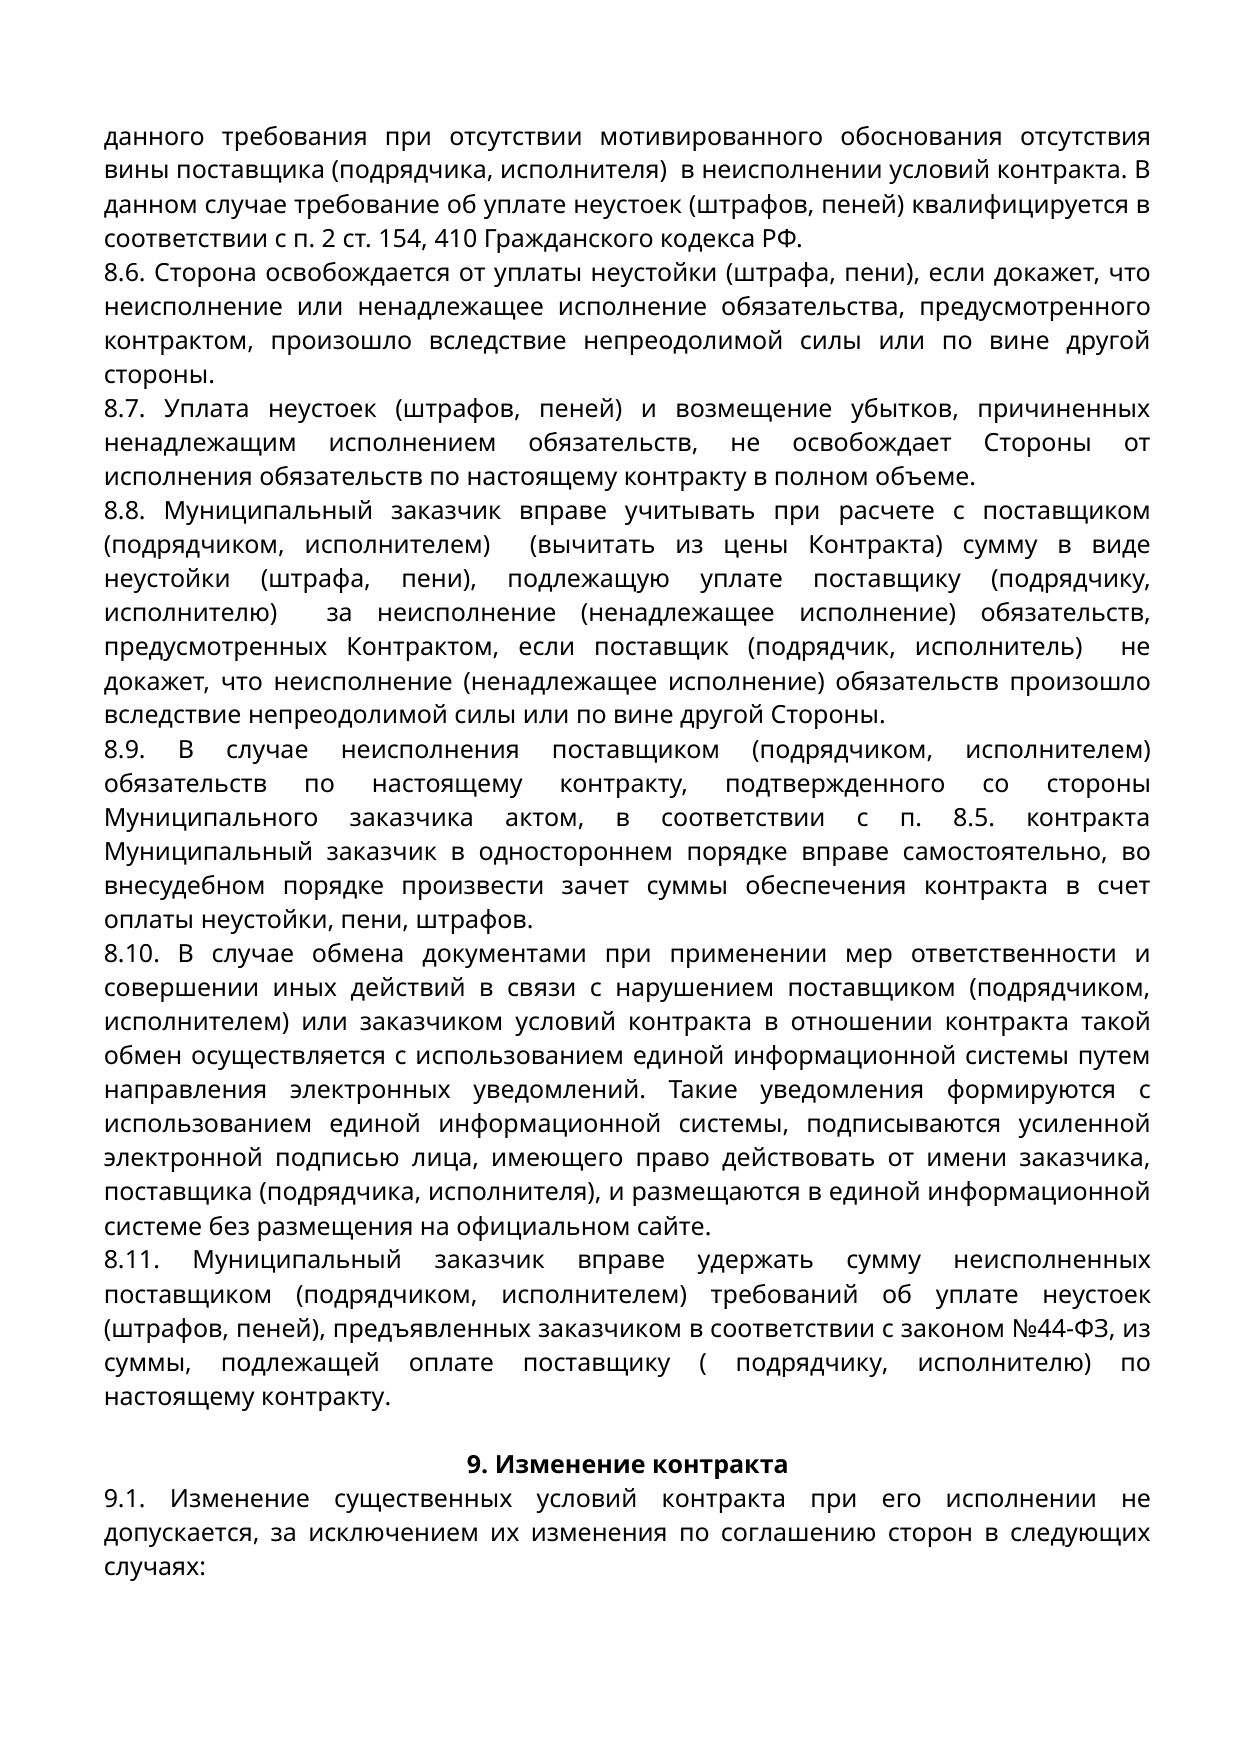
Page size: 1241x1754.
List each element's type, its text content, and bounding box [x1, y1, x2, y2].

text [103, 118, 1152, 254]
text 8.8. Муниципальный заказчик вправе учитывать при расчете с поставщиком (подрядчиком, исполнителем) (вычитать из цены Контракта) сумму в виде неустойки (штрафа, пени), подлежащую уплате поставщику (подрядчику, исполнителю) за неисполнение (ненадлежащее исполнение) обязательств, предусмотренных Контрактом, если поставщик (подрядчик, исполнитель) не докажет, что неисполнение (ненадлежащее исполнение) обязательств произошло вследствие непреодолимой силы или по вине другой Стороны. [103, 493, 1152, 731]
text 9.1. Изменение существенных условий контракта при его исполнении не допускается, за исключением их изменения по соглашению сторон в следующих случаях: [103, 1481, 1152, 1583]
text 8.7. Уплата неустоек (штрафов, пеней) и возмещение убытков, причиненных ненадлежащим исполнением обязательств, не освобождает Стороны от исполнения обязательств по настоящему контракту в полном объеме. [103, 391, 1152, 493]
text 8.11. Муниципальный заказчик вправе удержать сумму неисполненных поставщиком (подрядчиком, исполнителем) требований об уплате неустоек (штрафов, пеней), предъявленных заказчиком в соответствии с законом №44-ФЗ, из суммы, подлежащей оплате поставщику ( подрядчику, исполнителю) по настоящему контракту. [103, 1242, 1152, 1412]
text 8.6. Сторона освобождается от уплаты неустойки (штрафа, пени), если докажет, что неисполнение или ненадлежащее исполнение обязательства, предусмотренного контрактом, произошло вследствие непреодолимой силы или по вине другой стороны. [103, 254, 1152, 391]
text 8.9. В случае неисполнения поставщиком (подрядчиком, исполнителем) обязательств по настоящему контракту, подтвержденного со стороны Муниципального заказчика актом, в соответствии с п. 8.5. контракта Муниципальный заказчик в одностороннем порядке вправе самостоятельно, во внесудебном порядке произвести зачет суммы обеспечения контракта в счет оплаты неустойки, пени, штрафов. [103, 731, 1152, 936]
text 9. Изменение контракта [103, 1447, 1152, 1481]
text 8.10. В случае обмена документами при применении мер ответственности и совершении иных действий в связи с нарушением поставщиком (подрядчиком, исполнителем) или заказчиком условий контракта в отношении контракта такой обмен осуществляется с использованием единой информационной системы путем направления электронных уведомлений. Такие уведомления формируются с использованием единой информационной системы, подписываются усиленной электронной подписью лица, имеющего право действовать от имени заказчика, поставщика (подрядчика, исполнителя), и размещаются в единой информационной системе без размещения на официальном сайте. [103, 936, 1152, 1242]
